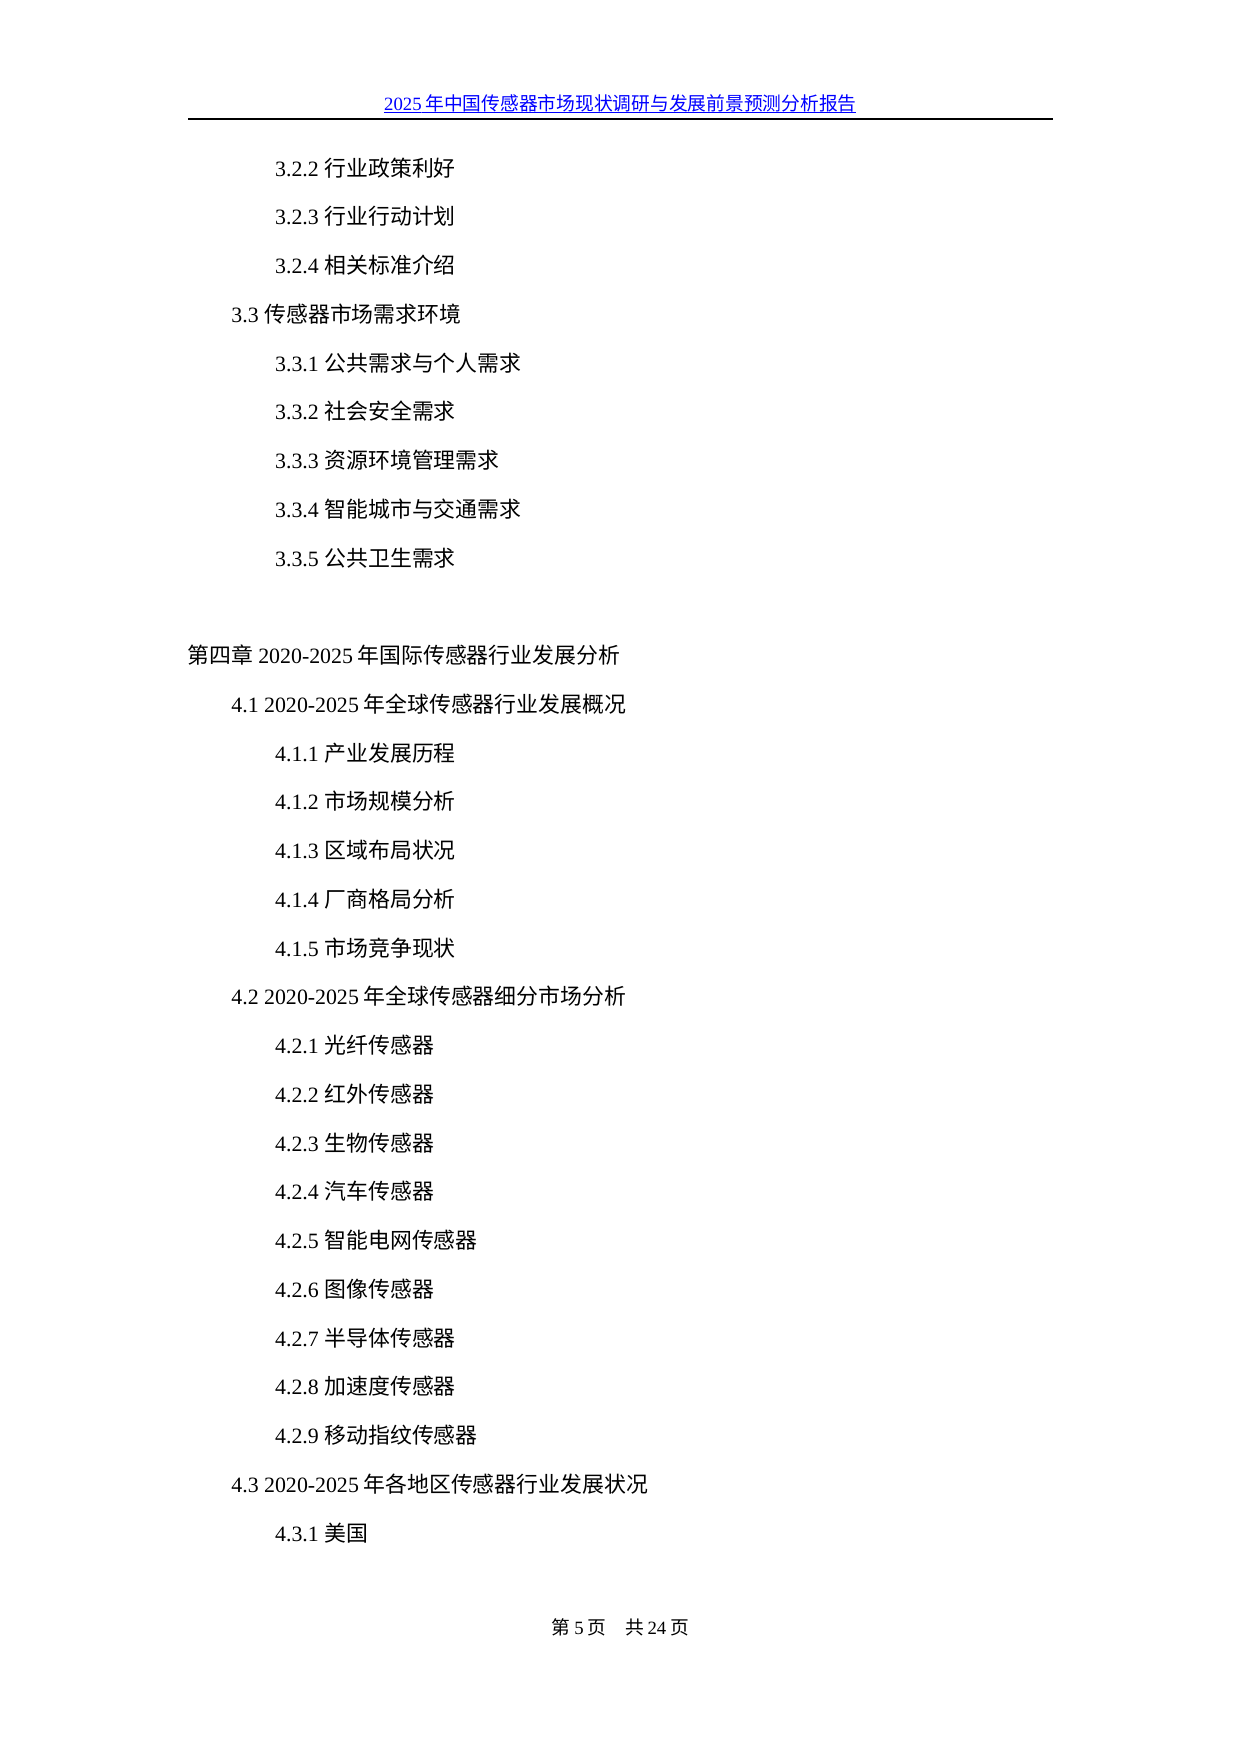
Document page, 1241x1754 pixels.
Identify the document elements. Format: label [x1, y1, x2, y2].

text [187, 150, 1053, 1548]
